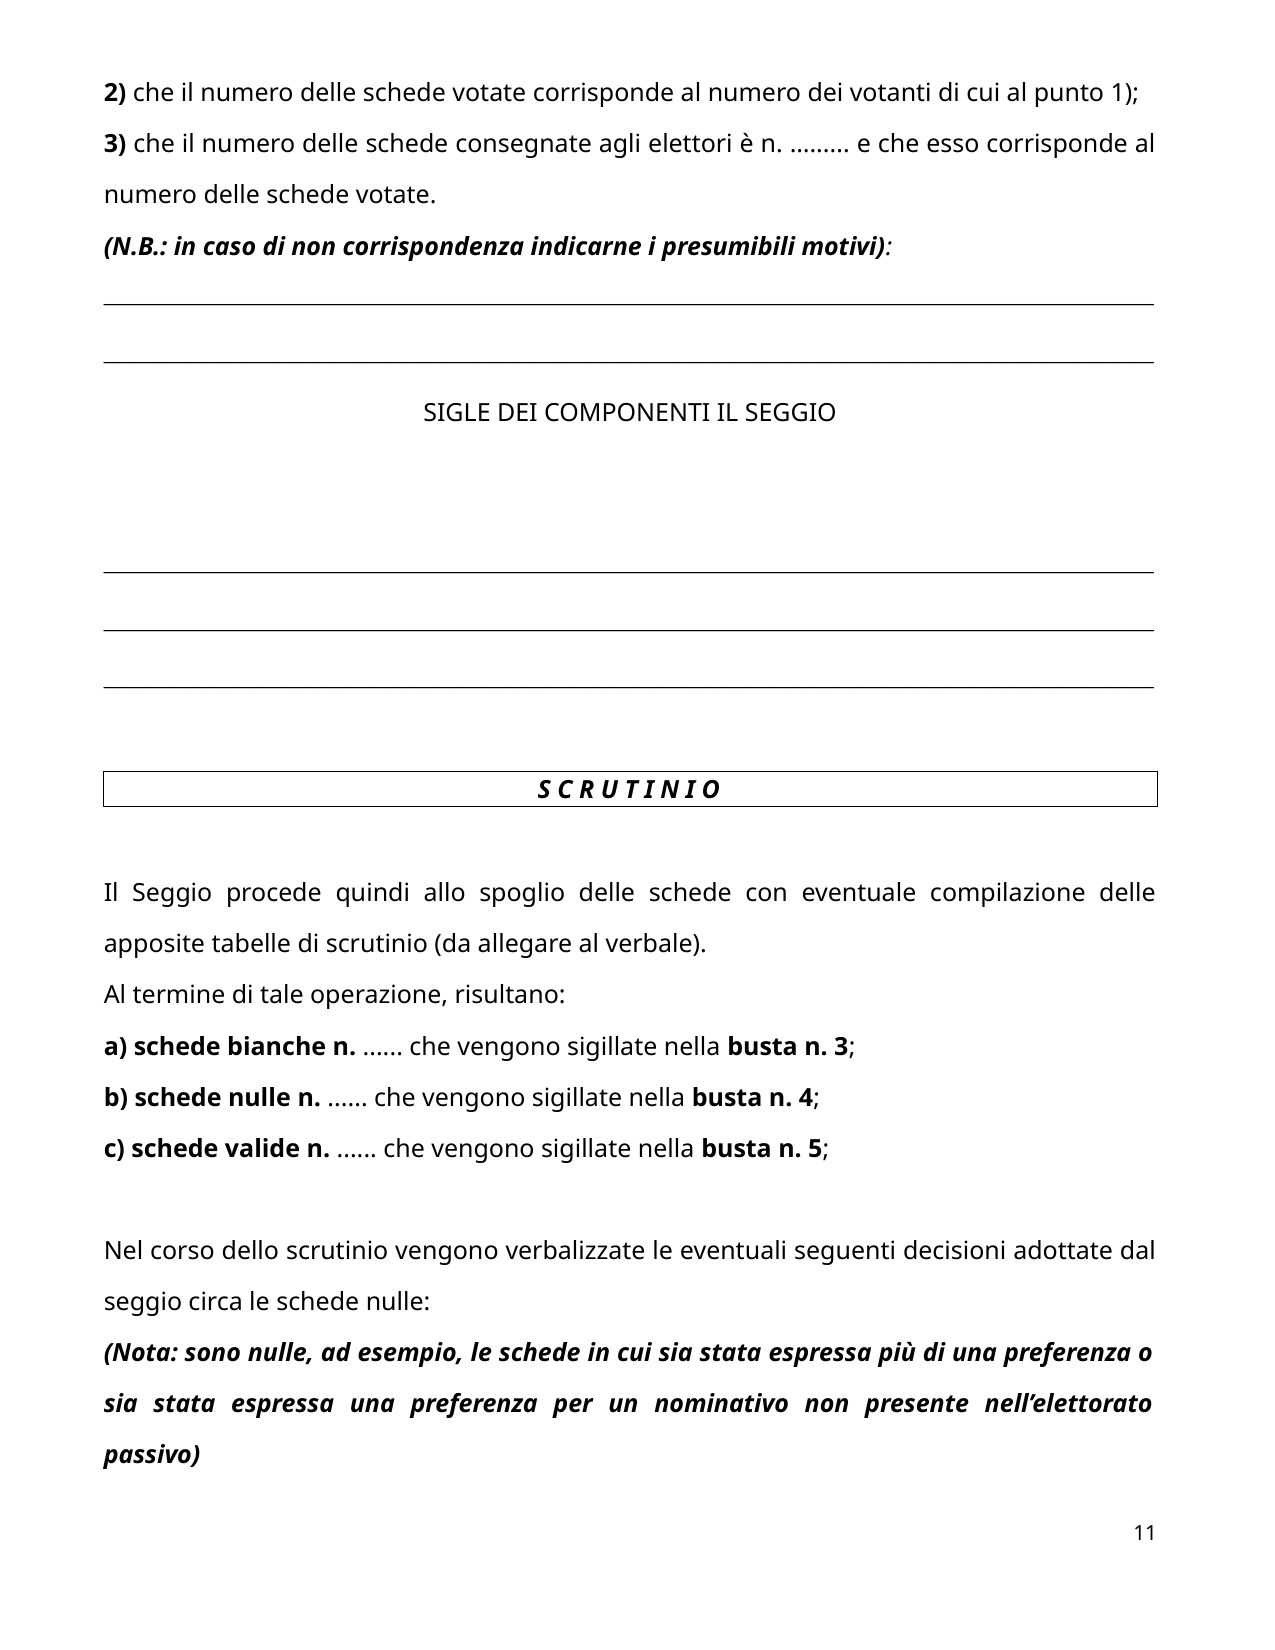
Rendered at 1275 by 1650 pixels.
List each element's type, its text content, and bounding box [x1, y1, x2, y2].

text Nel corso dello scrutinio vengono verbalizzate le eventuali seguenti decisioni adottate dal seggio circa le schede nulle: [103, 1232, 1157, 1317]
text Al termine di tale operazione, risultano: [103, 977, 1157, 1011]
text SIGLE DEI COMPONENTI IL SEGGIO [103, 394, 1157, 428]
text 2) che il numero delle schede votate corrisponde al numero dei votanti di cui al punto 1); [103, 75, 1157, 109]
text a) schede bianche n. ...... che vengono sigillate nella busta n. 3; [103, 1028, 1157, 1062]
text ________________________________________________________________________________________________________________________________________________________________________ [103, 605, 1157, 691]
text ____________________________________________________________________________________ [103, 547, 1157, 576]
text Il Seggio procede quindi allo spoglio delle schede con eventuale compilazione delle apposite tabelle di scrutinio (da allegare al verbale). [103, 875, 1157, 960]
text (Nota: sono nulle, ad esempio, le schede in cui sia stata espressa più di una preferenza o sia stata espressa una preferenza per un nominativo non presente nell’elettorato passivo) [103, 1334, 1157, 1471]
text c) schede valide n. ...... che vengono sigillate nella busta n. 5; [103, 1130, 1157, 1164]
text b) schede nulle n. ...... che vengono sigillate nella busta n. 4; [103, 1079, 1157, 1113]
text 3) che il numero delle schede consegnate agli elettori è n. …...... e che esso corrisponde al numero delle schede votate. [103, 126, 1157, 211]
text S C R U T I N I O [104, 772, 1157, 806]
text ________________________________________________________________________________________________________________________________________________________________________ [103, 279, 1157, 365]
text (N.B.: in caso di non corrispondenza indicarne i presumibili motivi): [103, 228, 1157, 262]
